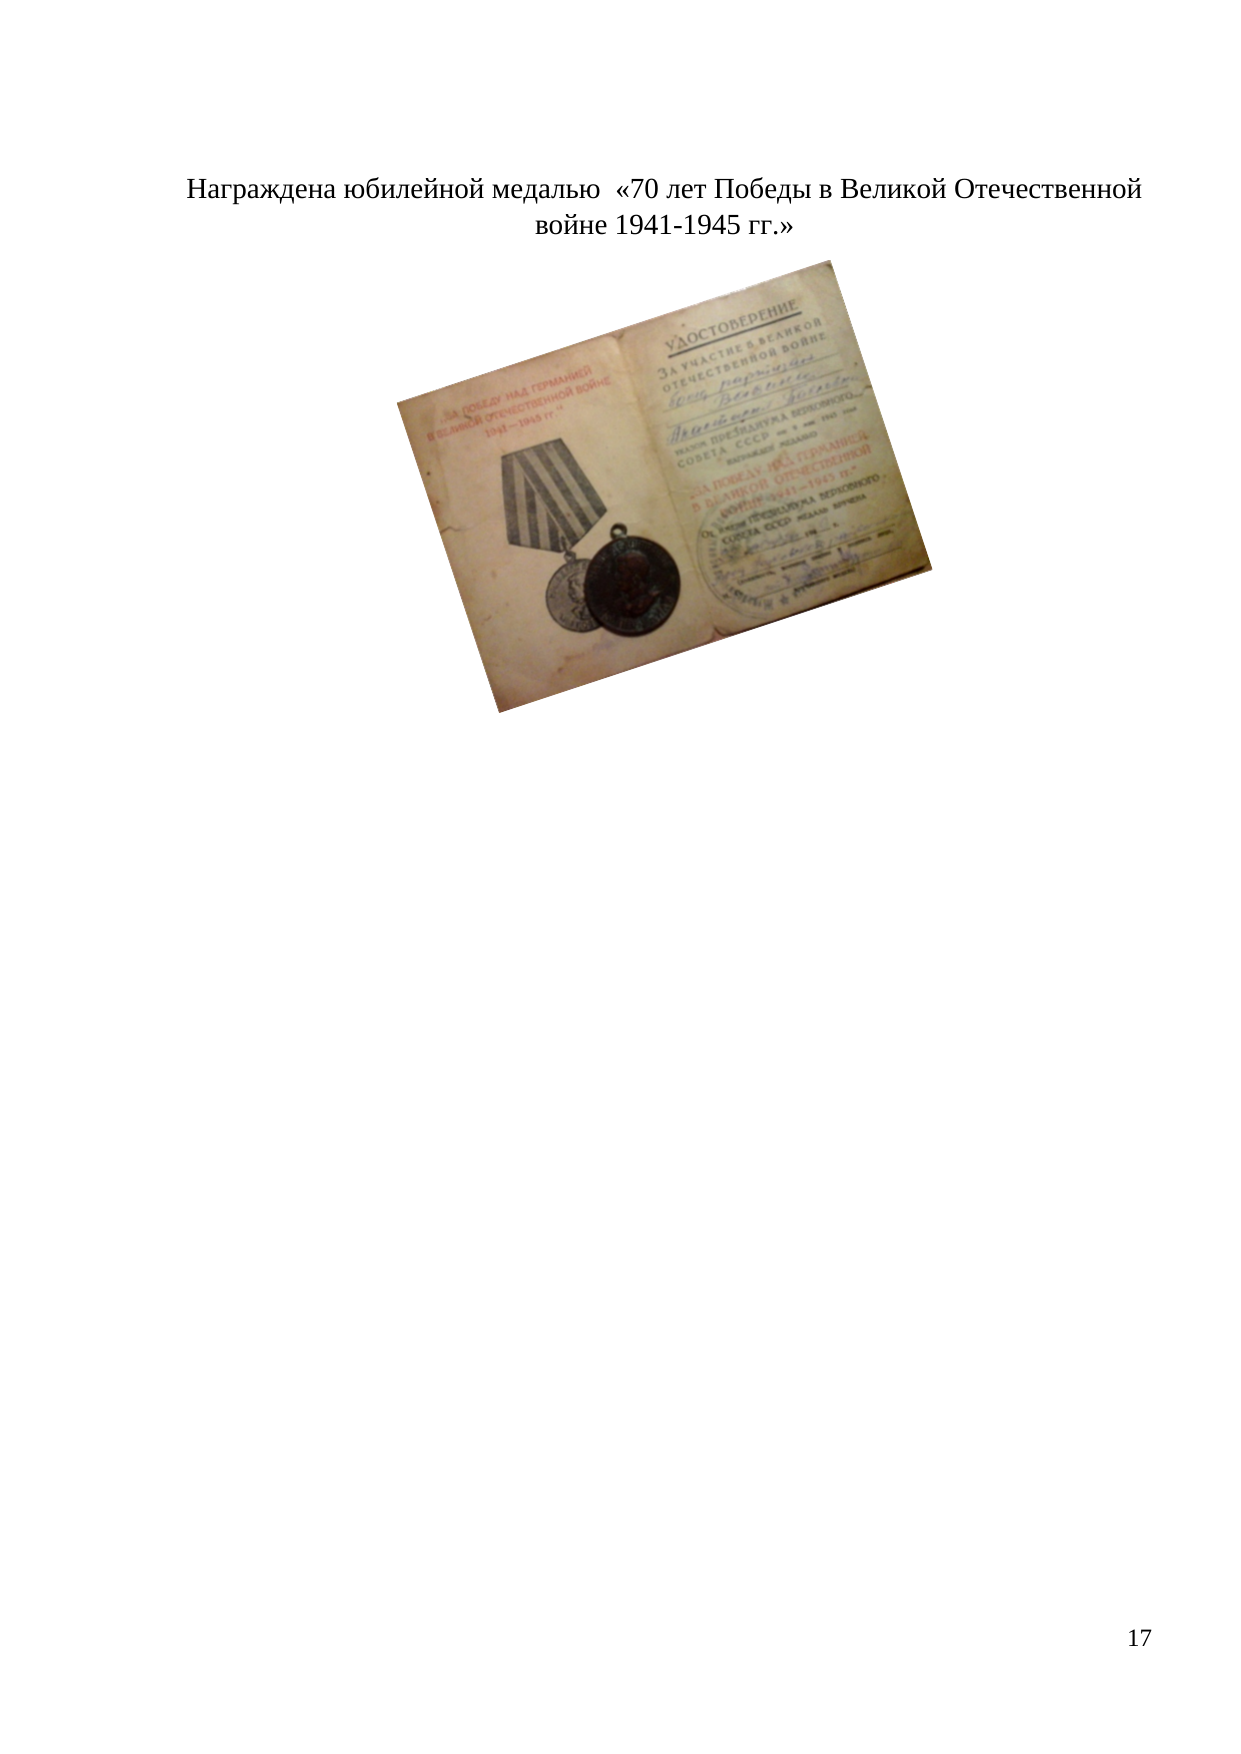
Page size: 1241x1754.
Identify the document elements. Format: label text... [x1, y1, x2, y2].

text Награждена юбилейной медалью «70 лет Победы в Великой Отечественной войне 1941-1945 гг.» [177, 171, 1152, 241]
picture [396, 260, 933, 714]
